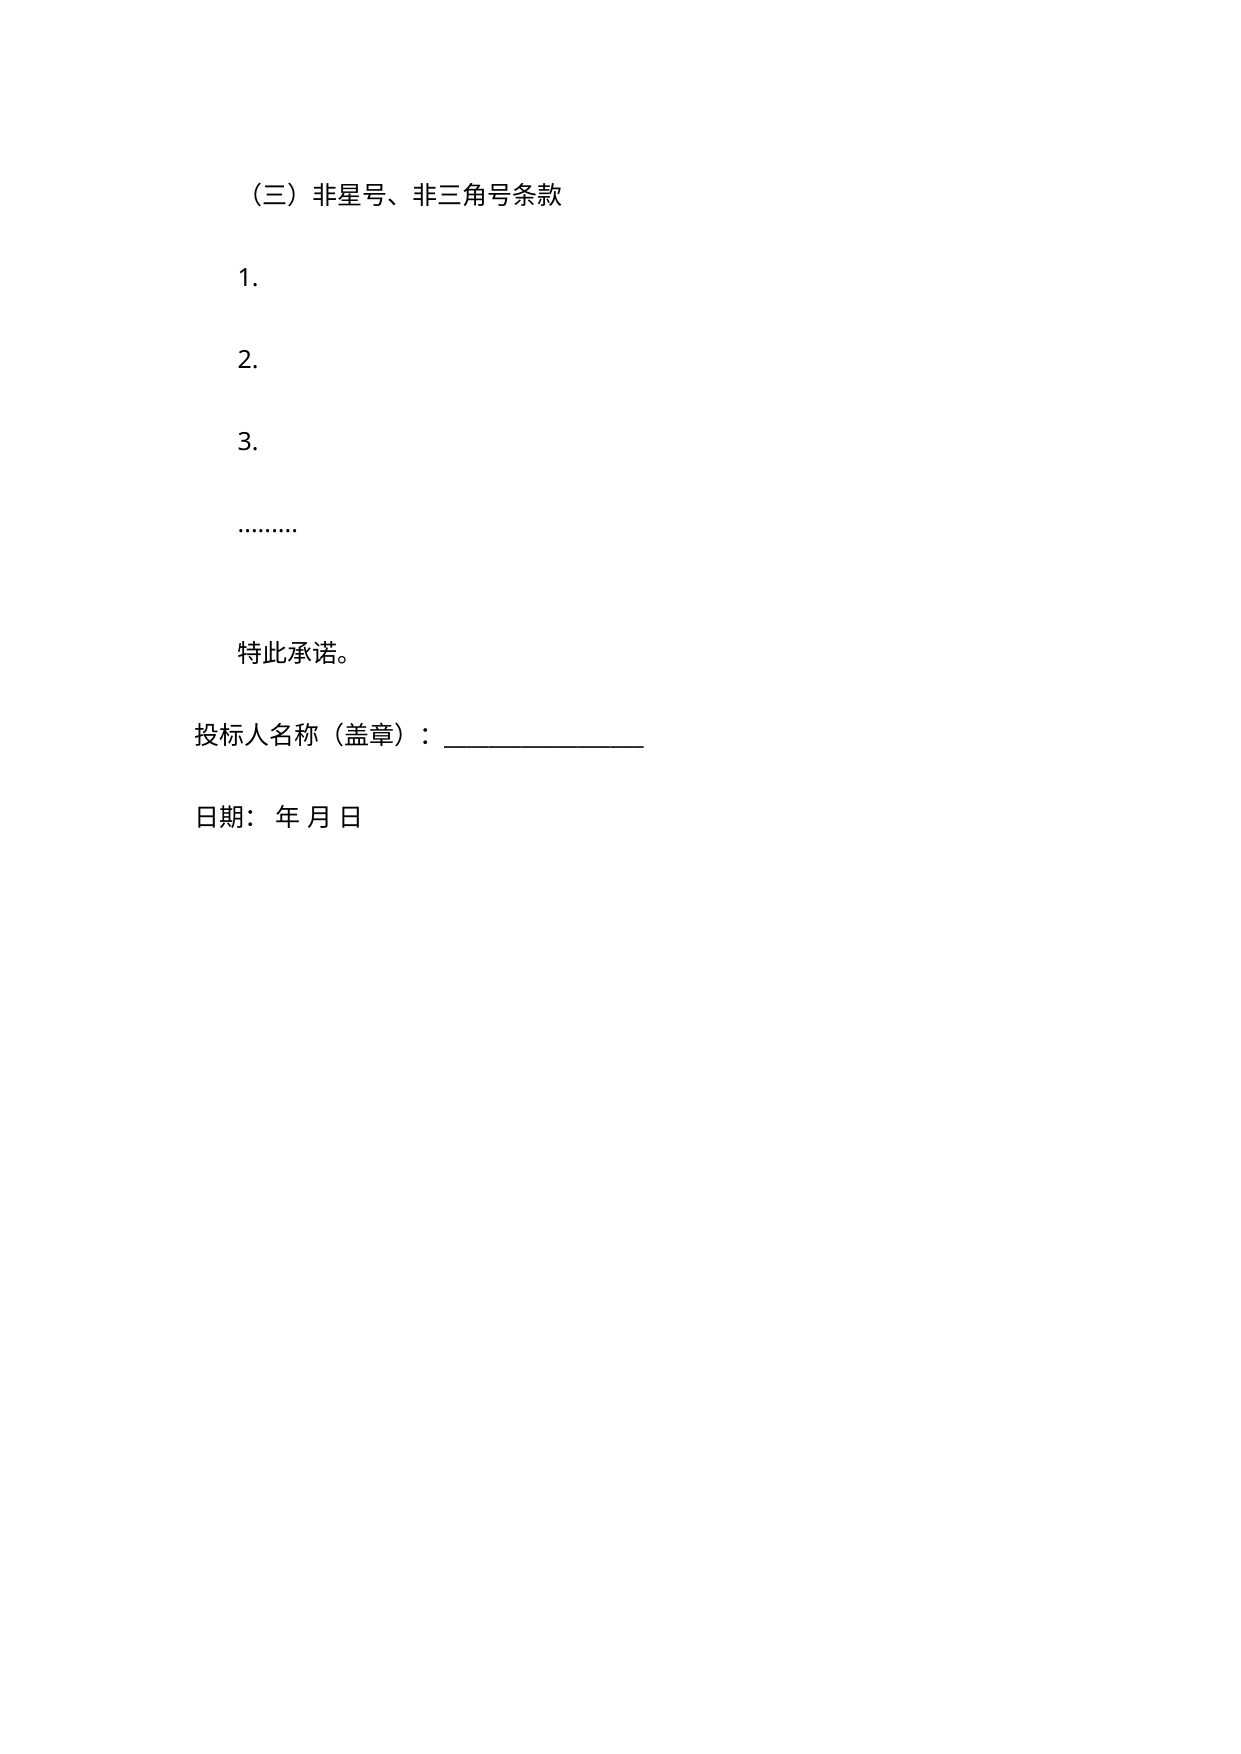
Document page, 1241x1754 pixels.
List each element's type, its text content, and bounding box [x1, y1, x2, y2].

text 特此承诺。 [187, 620, 1053, 685]
text 投标人名称（盖章）：__________________ [187, 702, 1053, 767]
text （三）非星号、非三角号条款 [187, 162, 1053, 227]
text 1. [187, 244, 1053, 309]
text 日期： 年 月 日 [187, 784, 1053, 849]
text 3. [187, 408, 1053, 473]
text ......... [187, 490, 1053, 604]
text 2. [187, 326, 1053, 391]
